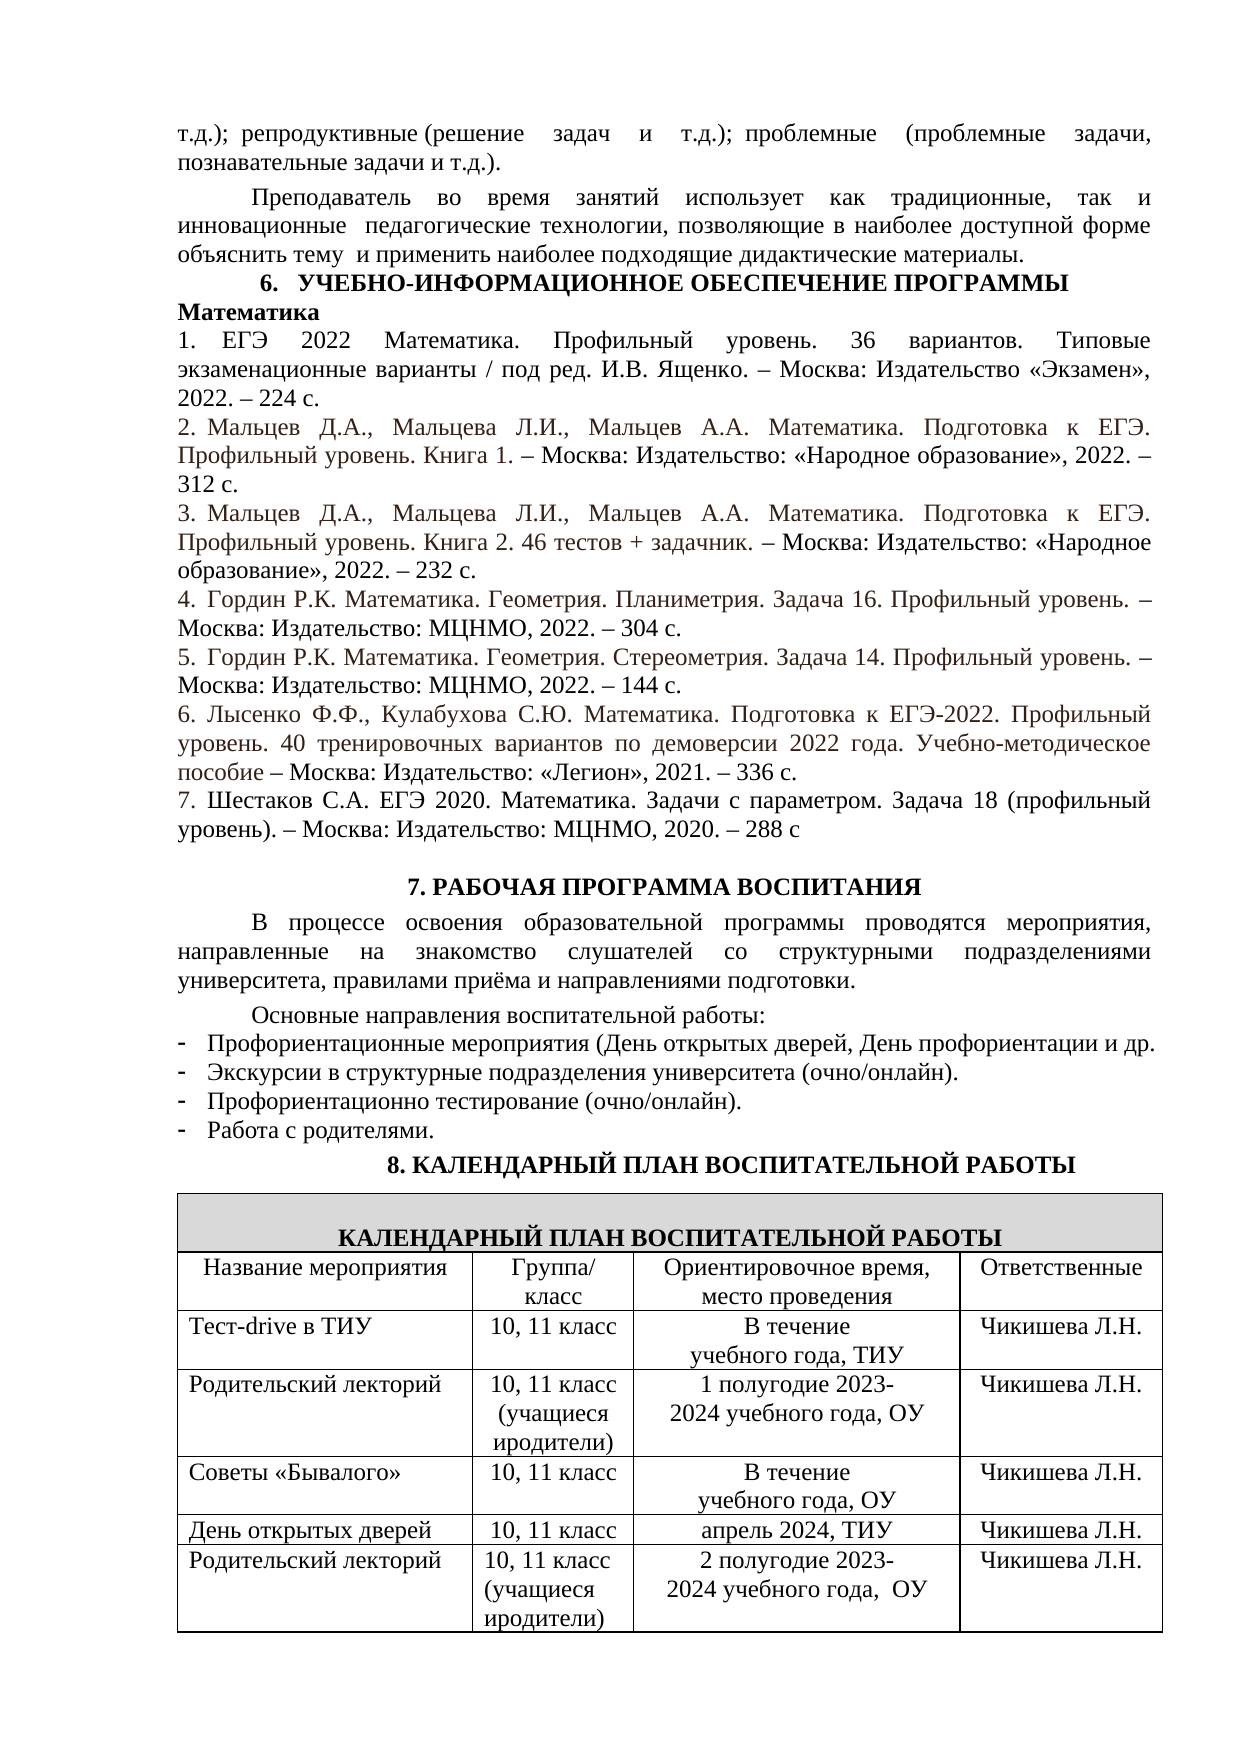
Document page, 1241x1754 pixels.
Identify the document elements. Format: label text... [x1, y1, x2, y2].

text 8. КАЛЕНДАРНЫЙ ПЛАН ВОСПИТАТЕЛЬНОЙ РАБОТЫ [311, 1150, 1152, 1178]
table_cell Чикишева Л.Н. [961, 1515, 1162, 1544]
text Математика [177, 297, 1152, 326]
table_header КАЛЕНДАРНЫЙ План воспитательной работы [178, 1194, 1162, 1251]
text В процессе освоения образовательной программы проводятся мероприятия, направленные на знакомство слушателей со структурными подразделениями университета, правилами приёма и направлениями подготовки. [177, 907, 1152, 993]
table_cell Чикишева Л.Н. [961, 1370, 1162, 1456]
table_cell Чикишева Л.Н. [961, 1457, 1162, 1514]
list Гордин Р.К. Математика. Геометрия. Стереометрия. Задача 14. Профильный уровень. – Москва: Издательство: МЦНМО, 2022. – 144 с. [177, 642, 1152, 699]
text Преподаватель во время занятий использует как традиционные, так и инновационные педагогические технологии, позволяющие в наиболее доступной форме объяснить тему и применить наиболее подходящие дидактические материалы. [177, 182, 1152, 268]
list Лысенко Ф.Ф., Кулабухова С.Ю. Математика. Подготовка к ЕГЭ-2022. Профильный уровень. 40 тренировочных вариантов по демоверсии 2022 года. Учебно-методическое пособие – Москва: Издательство: «Легион», 2021. – 336 с. [177, 699, 1152, 786]
text 7. РАБОЧАЯ ПРОГРАММА ВОСПИТАНИЯ [177, 872, 1152, 901]
list ЕГЭ 2022 Математика. Профильный уровень. 36 вариантов. Типовые экзаменационные варианты / под ред. И.В. Ященко. – Москва: Издательство «Экзамен», 2022. – 224 с. [177, 326, 1152, 412]
list Мальцев Д.А., Мальцева Л.И., Мальцев А.А. Математика. Подготовка к ЕГЭ. Профильный уровень. Книга 2. 46 тестов + задачник. – Москва: Издательство: «Народное образование», 2022. – 232 с. [177, 498, 1152, 584]
table_cell В течение учебного года, ОУ [634, 1457, 959, 1514]
list УЧЕБНО-ИНФОРМАЦИОННОЕ ОБЕСПЕЧЕНИЕ ПРОГРАММЫ [177, 268, 1152, 297]
table_cell апрель 2024, ТИУ [634, 1515, 959, 1544]
table_cell День открытых дверей [178, 1515, 472, 1544]
table_cell Название мероприятия [178, 1253, 472, 1310]
table_cell 10, 11 класс [473, 1311, 633, 1368]
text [177, 118, 1152, 176]
list Шестаков С.А. ЕГЭ 2020. Математика. Задачи с параметром. Задача 18 (профильный уровень). – Москва: Издательство: МЦНМО, 2020. – 288 с [177, 786, 1152, 843]
table_cell 2 полугодие 2023- 2024 учебного года, ОУ [634, 1545, 959, 1631]
table_cell Ответственные [961, 1253, 1162, 1310]
table_cell 10, 11 класс (учащиеся иродители) [473, 1370, 633, 1456]
list Работа с родителями. [177, 1115, 1152, 1143]
list Гордин Р.К. Математика. Геометрия. Планиметрия. Задача 16. Профильный уровень. – Москва: Издательство: МЦНМО, 2022. – 304 с. [177, 584, 1152, 642]
table_cell 10, 11 класс [473, 1515, 633, 1544]
list Экскурсии в структурные подразделения университета (очно/онлайн). [177, 1057, 1152, 1086]
table_cell Родительский лекторий [178, 1545, 472, 1631]
table_cell 10, 11 класс [473, 1457, 633, 1514]
table_cell Чикишева Л.Н. [961, 1311, 1162, 1368]
text Основные направления воспитательной работы: [177, 1000, 1152, 1028]
list Профориентационно тестирование (очно/онлайн). [177, 1086, 1152, 1115]
list Мальцев Д.А., Мальцева Л.И., Мальцев А.А. Математика. Подготовка к ЕГЭ. Профильный уровень. Книга 1. – Москва: Издательство: «Народное образование», 2022. – 312 с. [177, 412, 1152, 498]
table_cell Группа/ класс [473, 1253, 633, 1310]
table_cell 1 полугодие 2023- 2024 учебного года, ОУ [634, 1370, 959, 1456]
table_cell Ориентировочное время, место проведения [634, 1253, 959, 1310]
table_cell Тест-drive в ТИУ [178, 1311, 472, 1368]
table_cell В течение учебного года, ТИУ [634, 1311, 959, 1368]
table_cell Чикишева Л.Н. [961, 1545, 1162, 1631]
list Профориентационные мероприятия (День открытых дверей, День профориентации и др. [177, 1028, 1196, 1057]
table_cell Советы «Бывалого» [178, 1457, 472, 1514]
table_cell Родительский лекторий [178, 1370, 472, 1456]
table_cell 10, 11 класс (учащиеся иродители) [473, 1545, 633, 1631]
